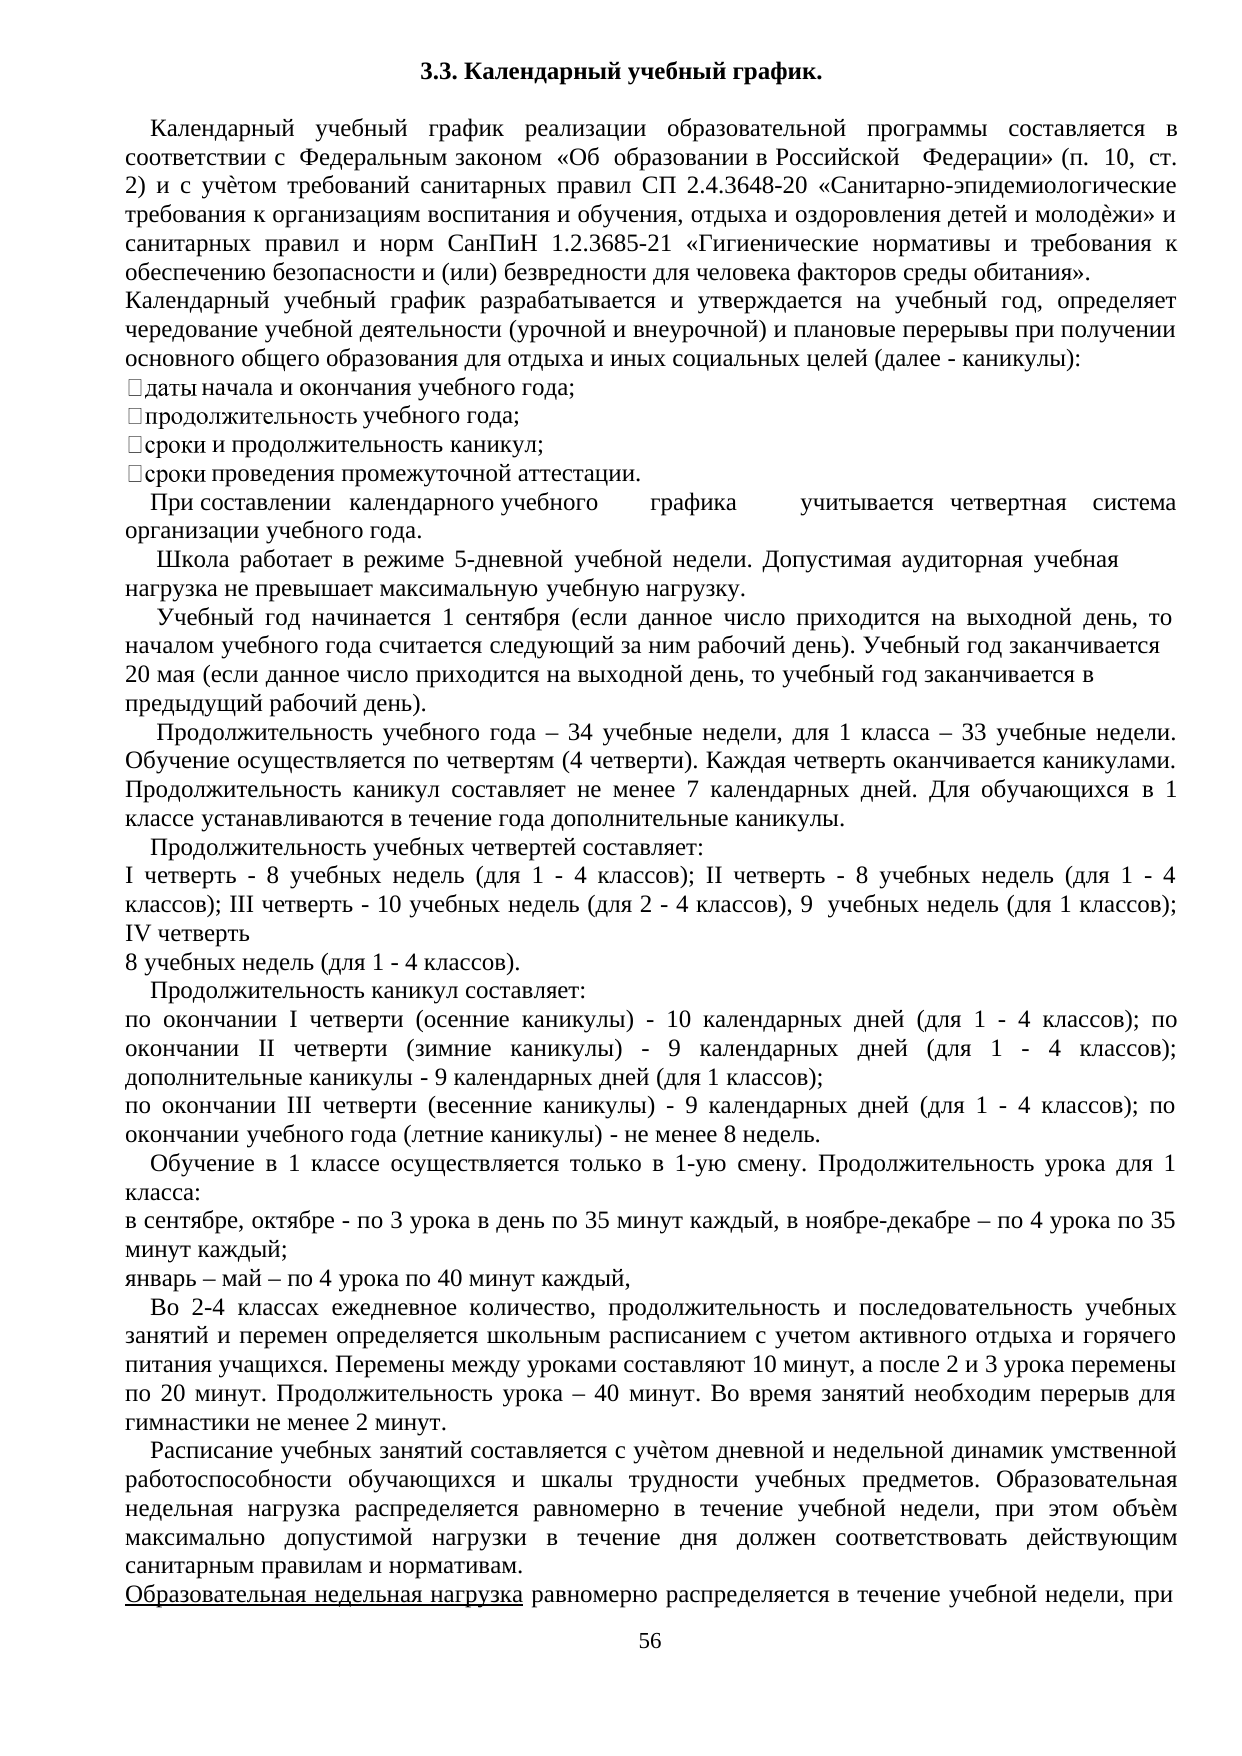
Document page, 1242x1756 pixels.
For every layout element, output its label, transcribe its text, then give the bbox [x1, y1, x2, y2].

text Школа работает в режиме 5-дневной учебной недели. Допустимая аудиторная учебная нагрузка не превышает максимальную учебную нагрузку. [125, 544, 1189, 602]
text по окончании I четверти (осенние каникулы) - 10 календарных дней (для 1 - 4 классов); по окончании II четверти (зимние каникулы) - 9 календарных дней (для 1 - 4 классов); дополнительные каникулы - 9 календарных дней (для 1 классов); [125, 1004, 1177, 1091]
text учебного года; [363, 400, 1189, 429]
text Продолжительность каникул составляет: [150, 976, 1189, 1004]
text Расписание учебных занятий составляется с учѐтом дневной и недельной динамик умственной работоспособности обучающихся и шкалы трудности учебных предметов. Образовательная недельная нагрузка распределяется равномерно в течение учебной недели, при этом объѐм максимально допустимой нагрузки в течение дня должен соответствовать действующим санитарным правилам и нормативам. [125, 1436, 1177, 1579]
text Учебный год начинается 1 сентября (если данное число приходится на выходной день, то началом учебного года считается следующий за ним рабочий день). Учебный год заканчивается [125, 602, 1189, 659]
text январь – май – по 4 урока по 40 минут каждый, [125, 1263, 1189, 1292]
text и продолжительность каникул; [212, 429, 1189, 458]
text в сентябре, октябре - по 3 урока в день по 35 минут каждый, в ноябре-декабре – по 4 урока по 35 минут каждый; [125, 1206, 1177, 1263]
picture [125, 372, 363, 487]
text Образовательная недельная нагрузка равномерно распределяется в течение учебной недели, при [125, 1579, 1189, 1608]
text При составлении календарного учебного графика учитывается четвертная система организации учебного года. [125, 487, 1178, 544]
text проведения промежуточной аттестации. [211, 458, 1189, 487]
text по окончании III четверти (весенние каникулы) - 9 календарных дней (для 1 - 4 классов); по окончании учебного года (летние каникулы) - не менее 8 недель. [125, 1091, 1178, 1148]
text 8 учебных недель (для 1 - 4 классов). [125, 947, 1189, 976]
text 20 мая (если данное число приходится на выходной день, то учебный год заканчивается в предыдущий рабочий день). [125, 659, 1189, 717]
text Календарный учебный график реализации образовательной программы составляется в соответствии с Федеральным законом «Об образовании в Российской Федерации» (п. 10, ст. 2) и с учѐтом требований санитарных правил СП 2.4.3648-20 «Санитарно-эпидемиологические требования к организациям воспитания и обучения, отдыха и оздоровления детей и молодѐжи» и санитарных правил и норм СанПиН 1.2.3685-21 «Гигиенические нормативы и требования к обеспечению безопасности и (или) безвредности для человека факторов среды обитания». [125, 113, 1178, 285]
text Продолжительность учебных четвертей составляет: [150, 832, 1189, 861]
text Обучение в 1 классе осуществляется только в 1-ую смену. Продолжительность урока для 1 класса: [125, 1148, 1178, 1206]
text Во 2-4 классах ежедневное количество, продолжительность и последовательность учебных занятий и перемен определяется школьным расписанием с учетом активного отдыха и горячего питания учащихся. Перемены между уроками составляют 10 минут, а после 2 и 3 урока перемены по 20 минут. Продолжительность урока – 40 минут. Во время занятий необходим перерыв для гимнастики не менее 2 минут. [125, 1292, 1177, 1436]
text I четверть - 8 учебных недель (для 1 - 4 классов); II четверть - 8 учебных недель (для 1 - 4 классов); III четверть - 10 учебных недель (для 2 - 4 классов), 9 учебных недель (для 1 классов); IV четверть [125, 861, 1178, 947]
text Календарный учебный график разрабатывается и утверждается на учебный год, определяет чередование учебной деятельности (урочной и внеурочной) и плановые перерывы при получении основного общего образования для отдыха и иных социальных целей (далее - каникулы): [125, 285, 1176, 372]
text начала и окончания учебного года; [201, 372, 1189, 400]
text Продолжительность учебного года – 34 учебные недели, для 1 класса – 33 учебные недели. Обучение осуществляется по четвертям (4 четверти). Каждая четверть оканчивается каникулами. Продолжительность каникул составляет не менее 7 календарных дней. Для обучающихся в 1 классе устанавливаются в течение года дополнительные каникулы. [125, 717, 1178, 832]
subtitle Календарный учебный график. [420, 56, 1189, 85]
